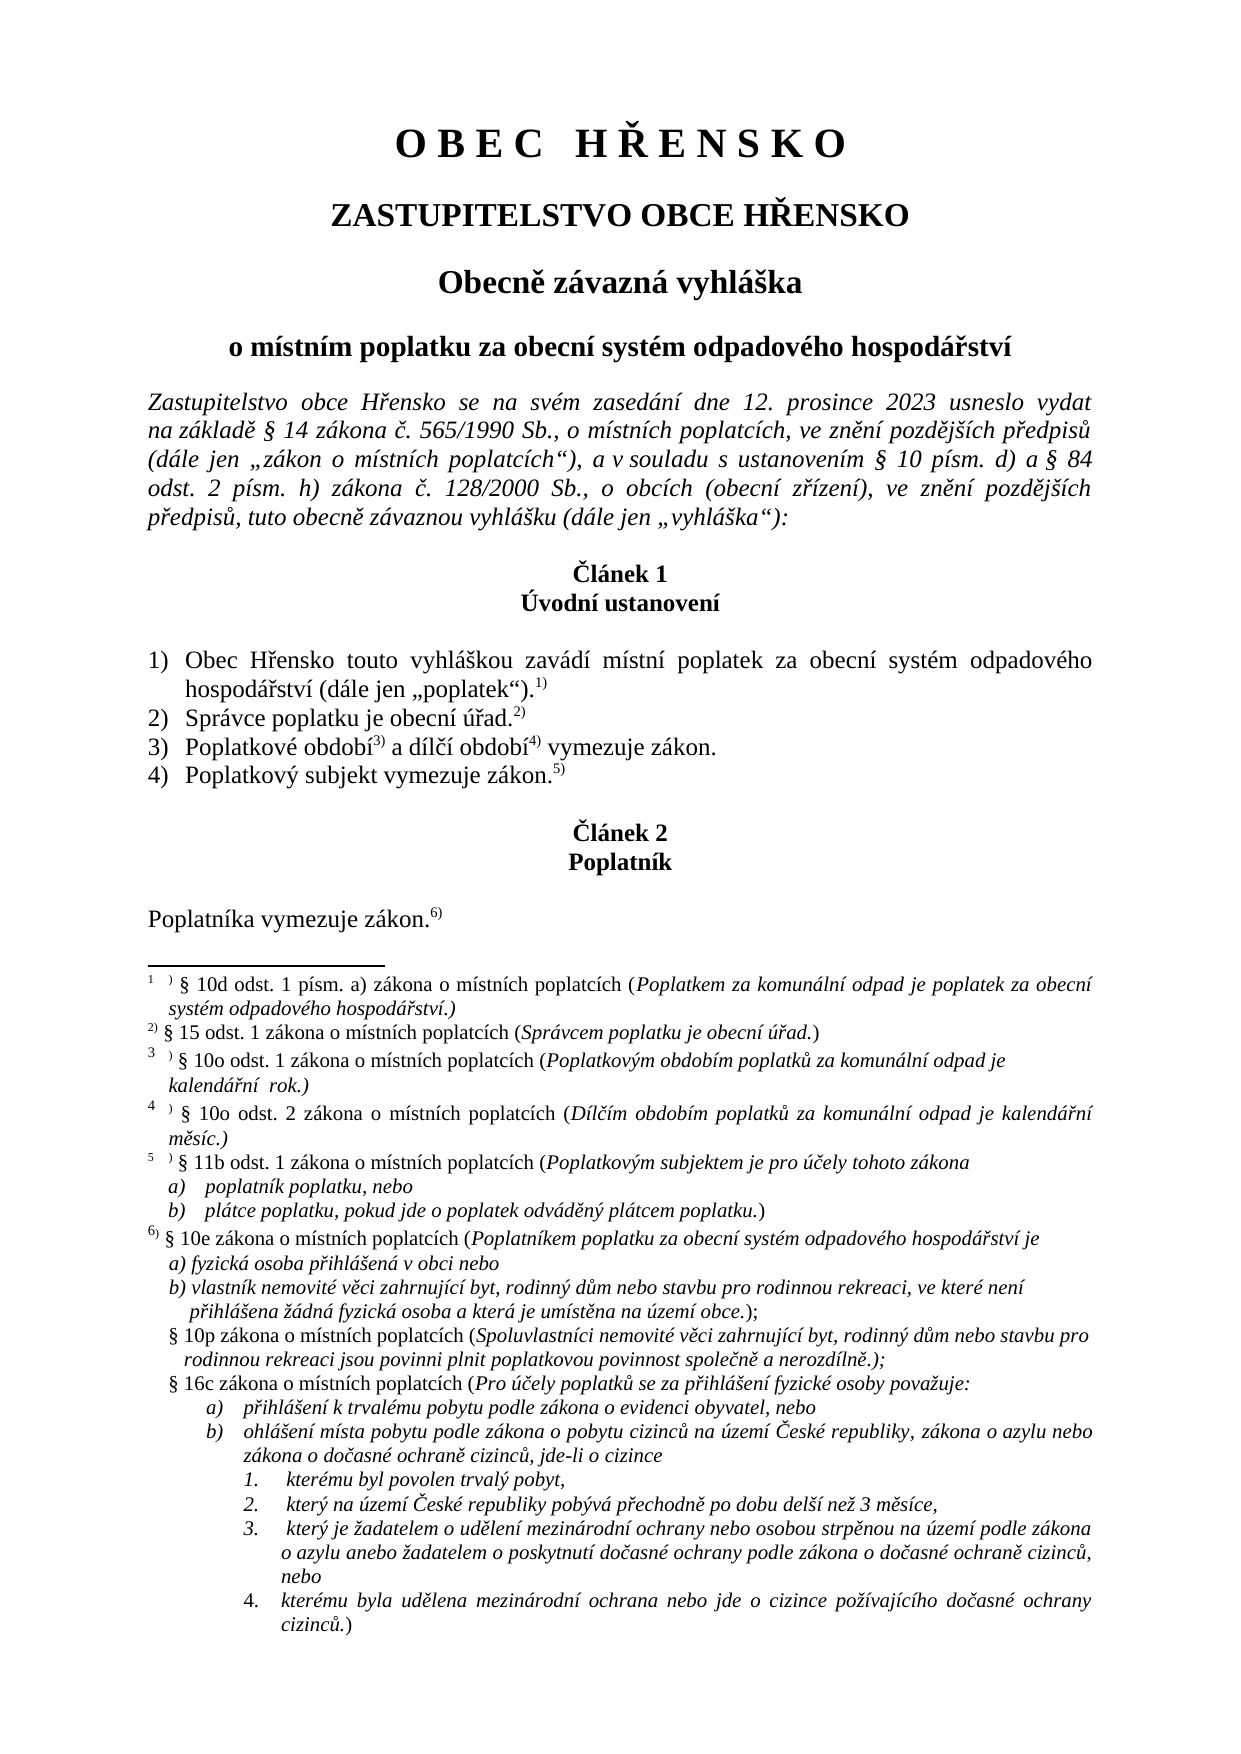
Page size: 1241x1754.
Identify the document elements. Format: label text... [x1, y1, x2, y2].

list Poplatkové období) a dílčí období) vymezuje zákon. [148, 732, 1092, 760]
text Zastupitelstvo obce Hřensko se na svém zasedání dne 12. prosince 2023 usneslo vydat na základě § 14 zákona č. 565/1990 Sb., o místních poplatcích, ve znění pozdějších předpisů (dále jen „zákon o místních poplatcích“), a v souladu s ustanovením § 10 písm. d) a § 84 odst. 2 písm. h) zákona č. 128/2000 Sb., o obcích (obecní zřízení), ve znění pozdějších předpisů, tuto obecně závaznou vyhlášku (dále jen „vyhláška“): [148, 387, 1092, 530]
text O B E C H Ř E N S K O [148, 118, 1092, 166]
text Obecně závazná vyhláška [148, 262, 1092, 300]
text Poplatníka vymezuje zákon.) [148, 904, 1092, 933]
text Článek 2 [148, 818, 1092, 847]
list Poplatkový subjekt vymezuje zákon.) [148, 760, 1092, 789]
text ZASTUPITELSTVO OBCE HŘENSKO [148, 195, 1092, 233]
list Správce poplatku je obecní úřad.) [148, 703, 1092, 732]
text Poplatník [148, 847, 1092, 875]
text Úvodní ustanovení [148, 588, 1092, 617]
list Obec Hřensko touto vyhláškou zavádí místní poplatek za obecní systém odpadového hospodářství (dále jen „poplatek“).) [148, 645, 1092, 703]
text Článek 1 [148, 559, 1092, 588]
text o místním poplatku za obecní systém odpadového hospodářství [148, 329, 1092, 362]
